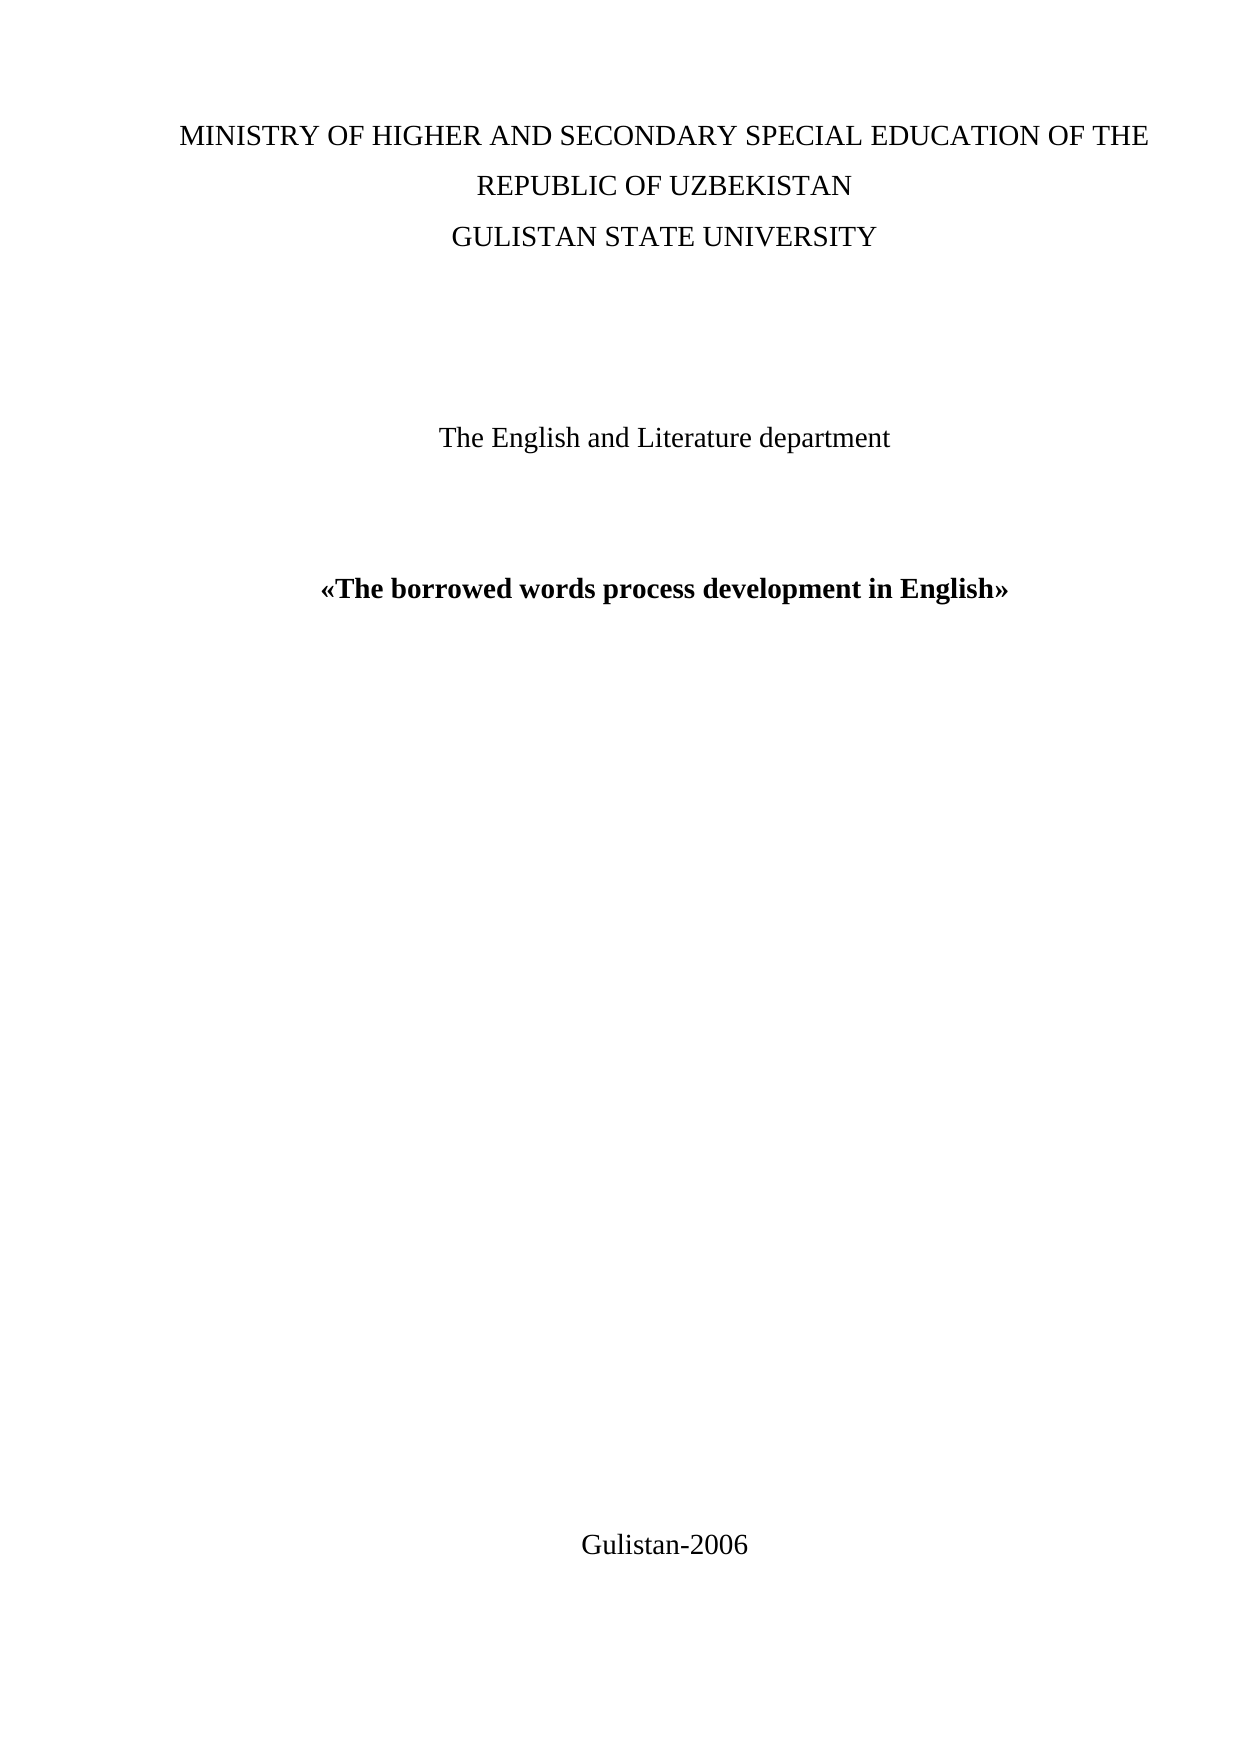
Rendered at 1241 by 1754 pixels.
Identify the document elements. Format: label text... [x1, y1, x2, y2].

text GULISTAN STATE UNIVERSITY [177, 219, 1152, 252]
text The English and Literature department [177, 420, 1152, 453]
text MINISTRY OF HIGHER AND SECONDARY SPECIAL EDUCATION OF THE REPUBLIC OF UZBEKISTAN [177, 118, 1152, 202]
text Gulistan-2006 [177, 1527, 1152, 1560]
text «The borrowed words process development in English» [177, 571, 1152, 604]
